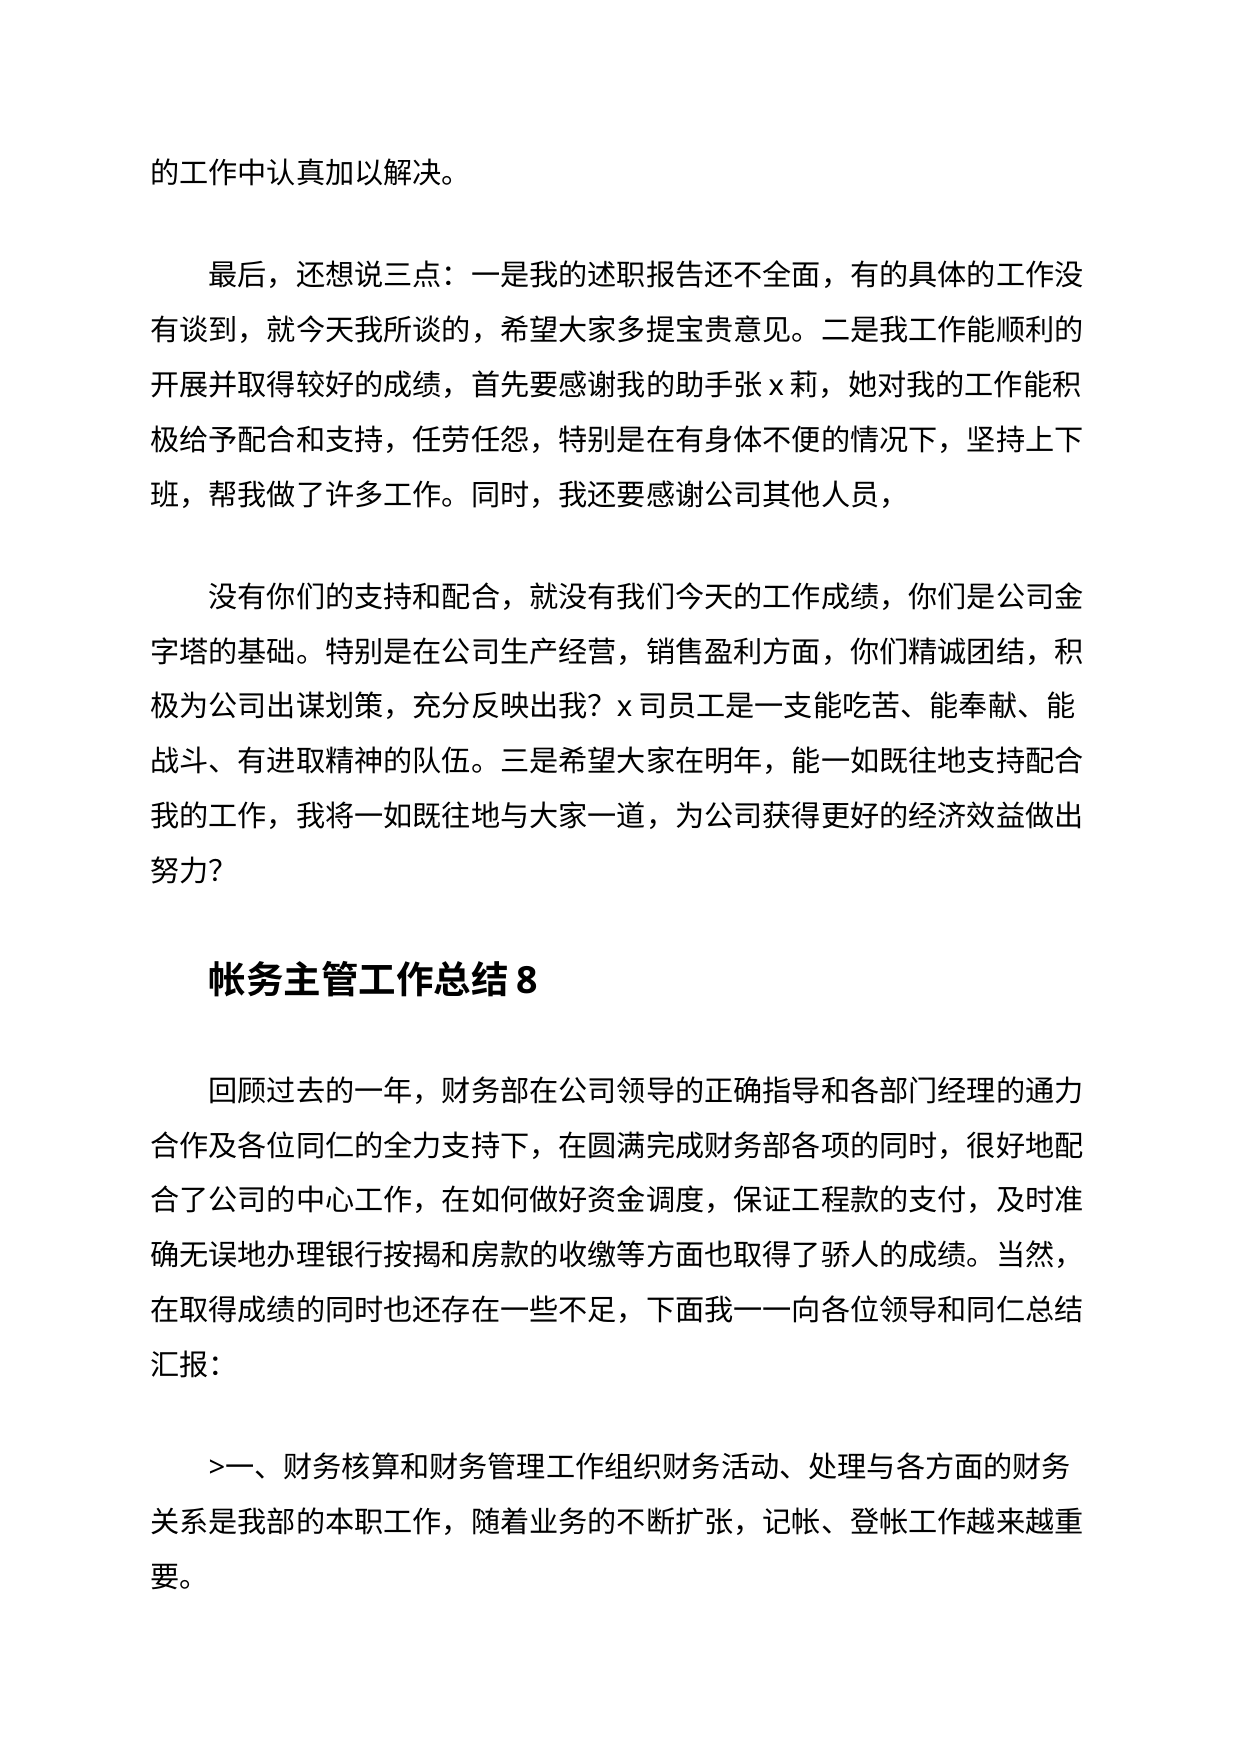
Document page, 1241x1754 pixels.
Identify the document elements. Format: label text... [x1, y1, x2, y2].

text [150, 150, 1090, 192]
text 帐务主管工作总结8 [150, 949, 1090, 1004]
text >一、财务核算和财务管理工作组织财务活动、处理与各方面的财务关系是我部的本职工作，随着业务的不断扩张，记帐、登帐工作越来越重要。 [150, 1443, 1090, 1596]
text 回顾过去的一年，财务部在公司领导的正确指导和各部门经理的通力合作及各位同仁的全力支持下，在圆满完成财务部各项的同时，很好地配合了公司的中心工作，在如何做好资金调度，保证工程款的支付，及时准确无误地办理银行按揭和房款的收缴等方面也取得了骄人的成绩。当然，在取得成绩的同时也还存在一些不足，下面我一一向各位领导和同仁总结汇报： [150, 1067, 1090, 1384]
text 最后，还想说三点：一是我的述职报告还不全面，有的具体的工作没有谈到，就今天我所谈的，希望大家多提宝贵意见。二是我工作能顺利的开展并取得较好的成绩，首先要感谢我的助手张x莉，她对我的工作能积极给予配合和支持，任劳任怨，特别是在有身体不便的情况下，坚持上下班，帮我做了许多工作。同时，我还要感谢公司其他人员， [150, 252, 1090, 514]
text 没有你们的支持和配合，就没有我们今天的工作成绩，你们是公司金字塔的基础。特别是在公司生产经营，销售盈利方面，你们精诚团结，积极为公司出谋划策，充分反映出我？x司员工是一支能吃苦、能奉献、能战斗、有进取精神的队伍。三是希望大家在明年，能一如既往地支持配合我的工作，我将一如既往地与大家一道，为公司获得更好的经济效益做出努力？ [150, 573, 1090, 890]
